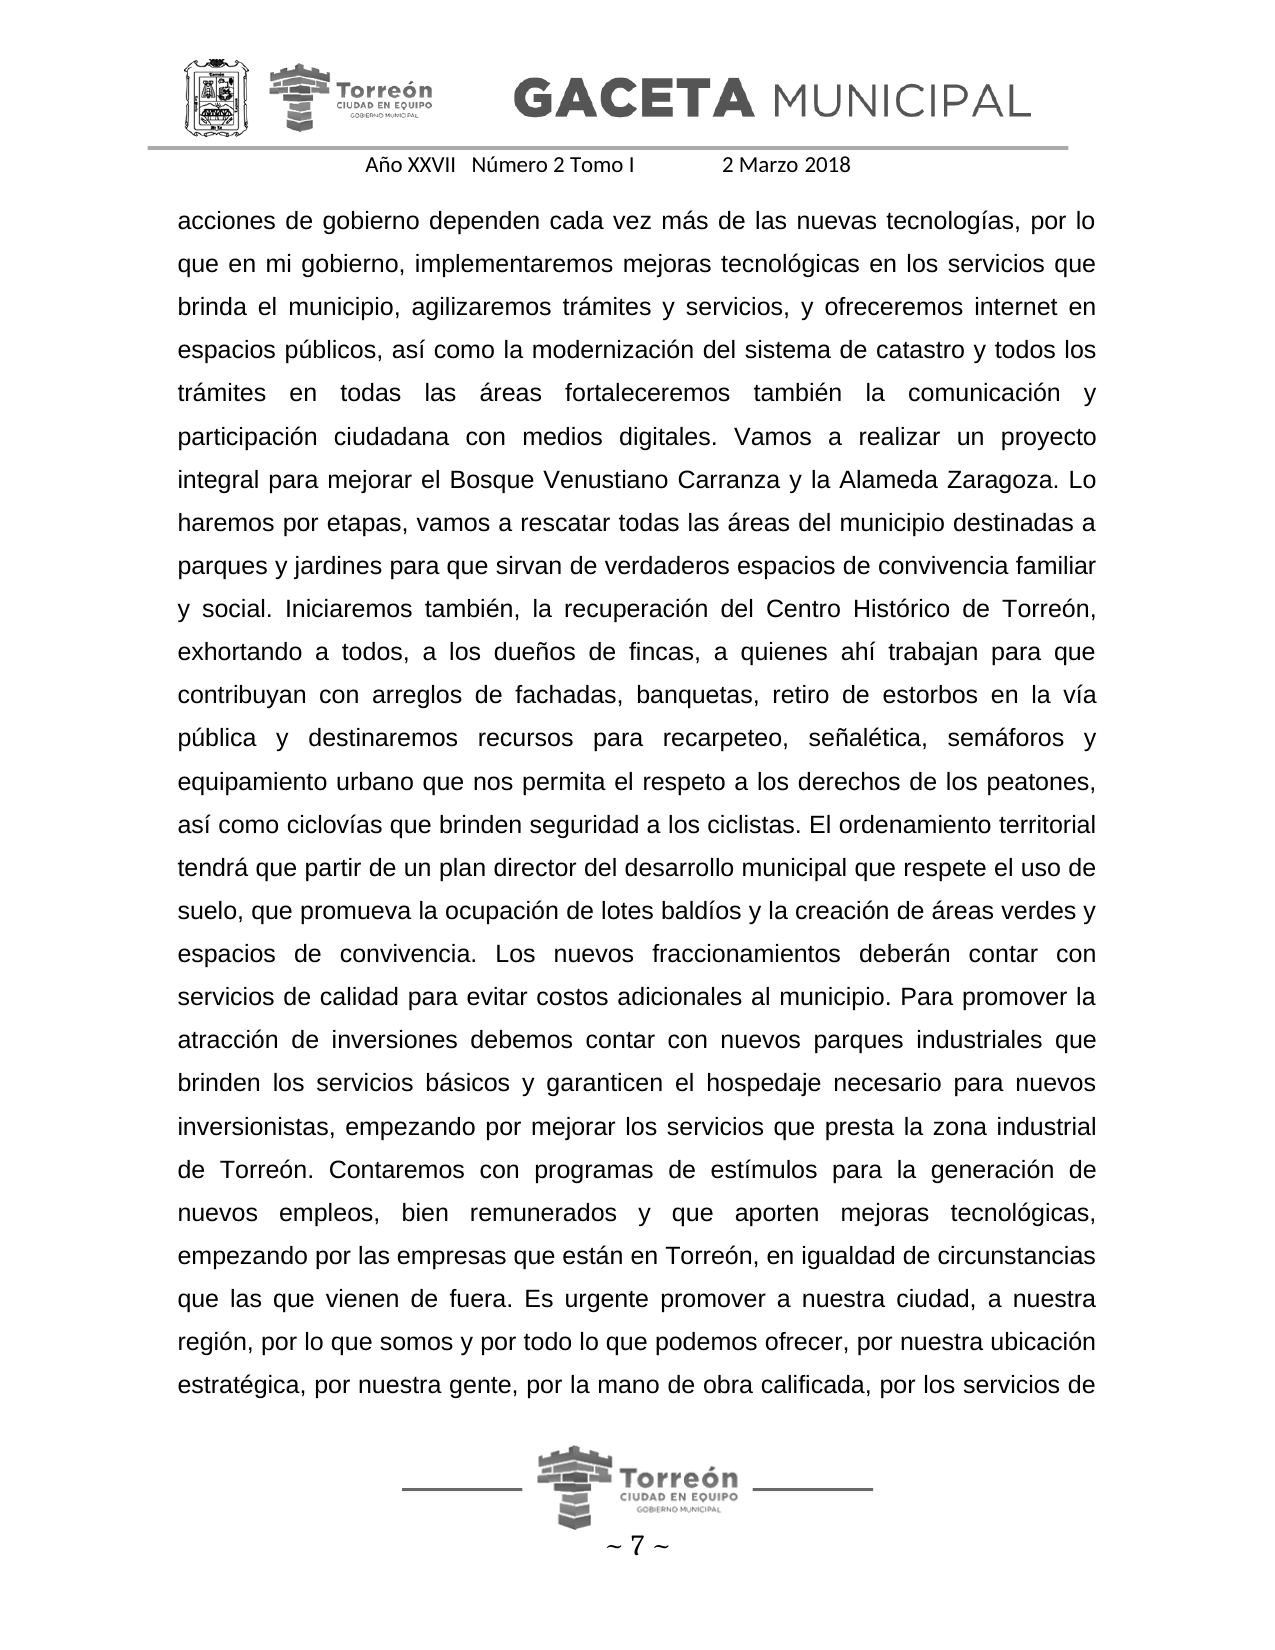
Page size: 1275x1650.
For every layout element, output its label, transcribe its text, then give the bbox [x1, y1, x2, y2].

picture [402, 1445, 874, 1530]
picture [147, 59, 1069, 150]
